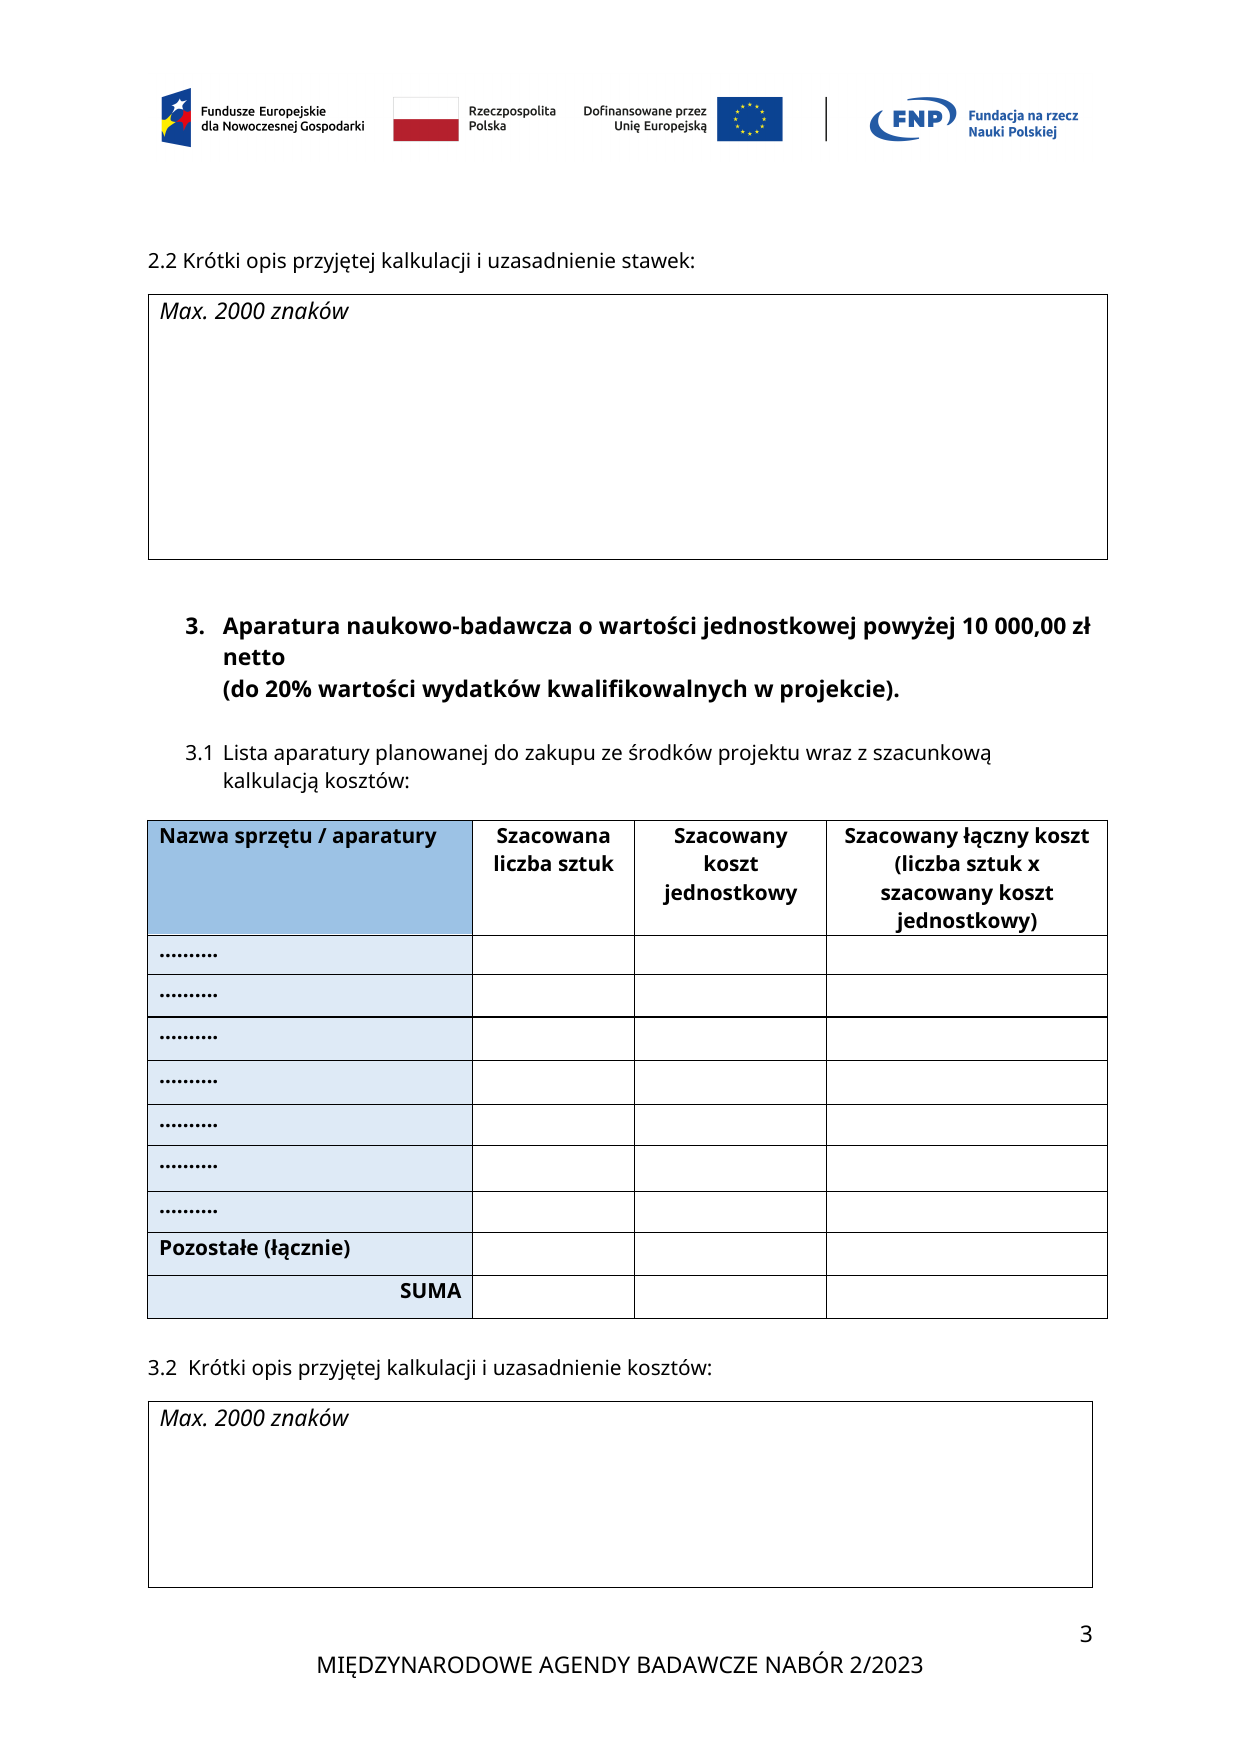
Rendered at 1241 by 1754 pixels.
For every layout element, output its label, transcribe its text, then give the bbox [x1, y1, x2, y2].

table_cell [635, 1018, 826, 1060]
table_header Max. 2000 znaków [149, 295, 1107, 559]
table_header Max. 2000 znaków [149, 1402, 1092, 1587]
table_header Szacowany koszt jednostkowy [635, 821, 826, 934]
table_cell [473, 1146, 634, 1191]
table_cell [473, 1061, 634, 1104]
table_cell SUMA [148, 1276, 472, 1318]
list Lista aparatury planowanej do zakupu ze środków projektu wraz z szacunkową kalkulacją kosztów: [185, 738, 1093, 795]
table_cell [827, 1276, 1107, 1318]
table_cell [635, 1276, 826, 1318]
picture [147, 73, 1093, 162]
list Aparatura naukowo-badawcza o wartości jednostkowej powyżej 10 000,00 zł netto (do 20% wartości wydatków kwalifikowalnych w projekcie). [185, 610, 1093, 704]
table_cell [635, 1105, 826, 1145]
table_cell [473, 1018, 634, 1060]
table_cell [827, 1061, 1107, 1104]
table_cell ………. [148, 1146, 472, 1191]
table_cell ………. [148, 1105, 472, 1145]
table_cell ………. [148, 1018, 472, 1060]
table_cell [635, 1061, 826, 1104]
table_cell [827, 1192, 1107, 1232]
table_header Szacowany łączny koszt (liczba sztuk x szacowany koszt jednostkowy) [827, 821, 1107, 934]
text 2.2 Krótki opis przyjętej kalkulacji i uzasadnienie stawek: [148, 246, 1093, 275]
table_cell [473, 1233, 634, 1275]
table_cell [473, 1192, 634, 1232]
text 3.2 Krótki opis przyjętej kalkulacji i uzasadnienie kosztów: [148, 1353, 1093, 1382]
table_cell ………. [148, 936, 472, 974]
table_cell [635, 1146, 826, 1191]
table_cell [635, 1192, 826, 1232]
table_cell [635, 936, 826, 974]
table_cell [827, 1105, 1107, 1145]
table_cell [827, 975, 1107, 1016]
table_cell [473, 975, 634, 1016]
table_cell [827, 1233, 1107, 1275]
table_cell [827, 936, 1107, 974]
table_cell [827, 1018, 1107, 1060]
table_cell [827, 1146, 1107, 1191]
table_header Szacowana liczba sztuk [473, 821, 634, 934]
table_cell [635, 1233, 826, 1275]
table_cell [635, 975, 826, 1016]
table_cell [473, 936, 634, 974]
table_cell [473, 1276, 634, 1318]
table_cell ………. [148, 1061, 472, 1104]
table_header Nazwa sprzętu / aparatury [148, 821, 472, 934]
table_cell ………. [148, 975, 472, 1016]
table_cell ………. [148, 1192, 472, 1232]
table_cell [473, 1105, 634, 1145]
table_cell Pozostałe (łącznie) [148, 1233, 472, 1275]
